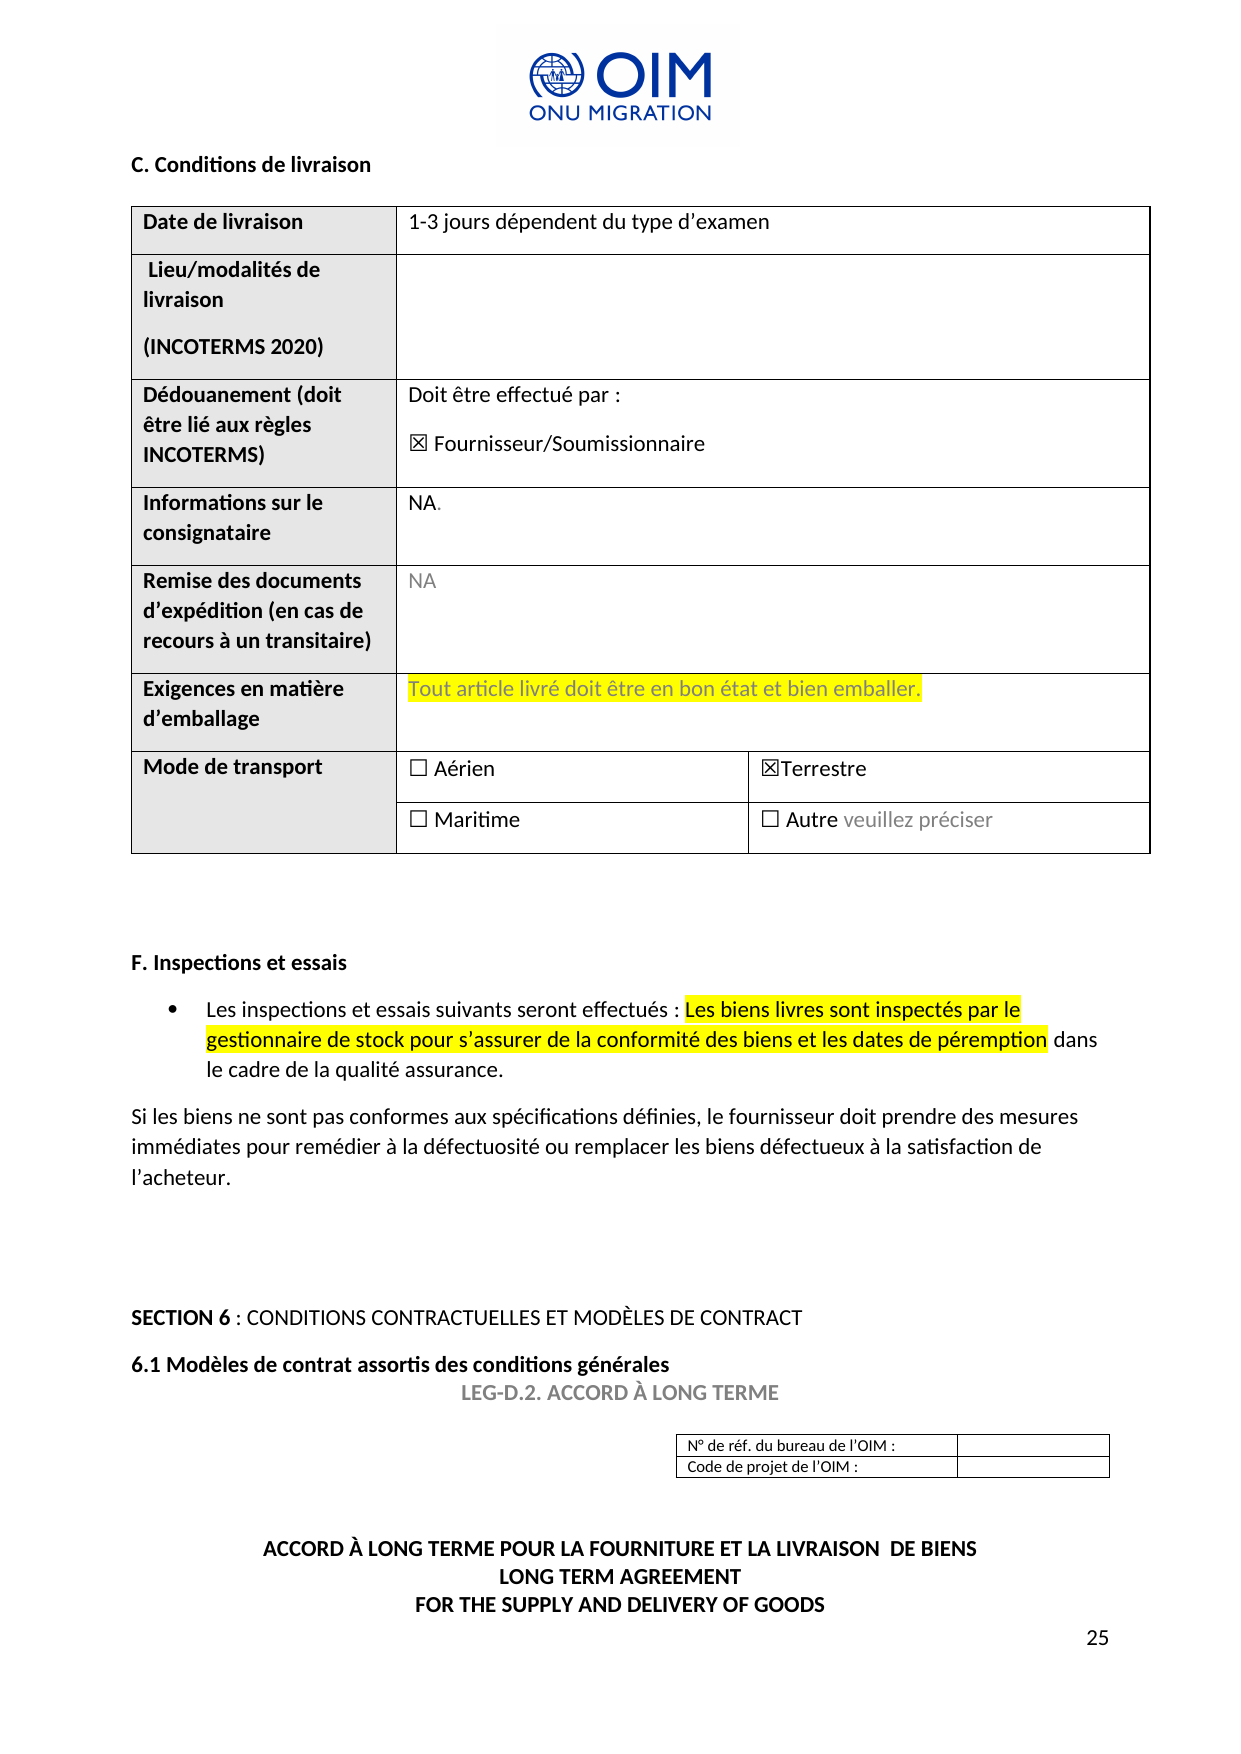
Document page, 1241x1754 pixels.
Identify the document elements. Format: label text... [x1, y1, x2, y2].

table_header N° de réf. du bureau de l’OIM : [677, 1435, 957, 1456]
text Si les biens ne sont pas conformes aux spécifications définies, le fournisseur doit prendre des mesures immédiates pour remédier à la défectuosité ou remplacer les biens défectueux à la satisfaction de l’acheteur. [131, 1102, 1109, 1191]
text C. Conditions de livraison [131, 150, 1109, 178]
text LONG TERM AGREEMENT [131, 1562, 1109, 1590]
text F. Inspections et essais [131, 948, 1109, 976]
table_cell Exigences en matière d’emballage [132, 674, 396, 751]
list Les inspections et essais suivants seront effectués : Les biens livres sont inspectés par le gestionnaire de stock pour s’assurer de la conformité des biens et les dates de péremption dans le cadre de la qualité assurance. [169, 995, 1109, 1083]
table_cell Code de projet de l’OIM : [677, 1457, 957, 1477]
subtitle 6.1 Modèles de contrat assortis des conditions générales [131, 1350, 1109, 1378]
table_cell Mode de transport [132, 752, 396, 853]
table_cell [397, 255, 1149, 379]
table_cell Remise des documents d’expédition (en cas de recours à un transitaire) [132, 566, 396, 673]
table_cell [397, 488, 1149, 565]
table_cell Lieu/modalités de livraison (INCOTERMS 2020) [132, 255, 396, 379]
table_cell [397, 674, 1149, 751]
table_cell Informations sur le consignataire [132, 488, 396, 565]
text SECTION 6 : CONDITIONS CONTRACTUELLES ET MODÈLES DE CONTRACT [131, 1303, 1109, 1331]
table_header Date de livraison [132, 207, 396, 254]
table_cell ☐ Maritime [397, 803, 748, 853]
table_cell Dédouanement (doit être lié aux règles INCOTERMS) [132, 380, 396, 487]
text ACCORD À LONG TERME POUR LA FOURNITURE ET LA LIVRAISON DE BIENS [131, 1534, 1109, 1562]
text LEG-D.2. ACCORD À LONG TERME [131, 1378, 1109, 1406]
table_header [958, 1435, 1109, 1456]
table_cell ☒Terrestre [749, 752, 1149, 802]
table_cell [958, 1457, 1109, 1477]
table_cell Doit être effectué par : ☒ Fournisseur/Soumissionnaire [397, 380, 1149, 487]
text FOR THE SUPPLY AND DELIVERY OF GOODS [131, 1590, 1109, 1618]
picture [496, 24, 740, 147]
table_header 1-3 jours dépendent du type d’examen [397, 207, 1149, 254]
table_cell [397, 566, 1149, 673]
table_cell ☐ Aérien [397, 752, 748, 802]
table_cell ☐ Autre [749, 803, 1149, 853]
